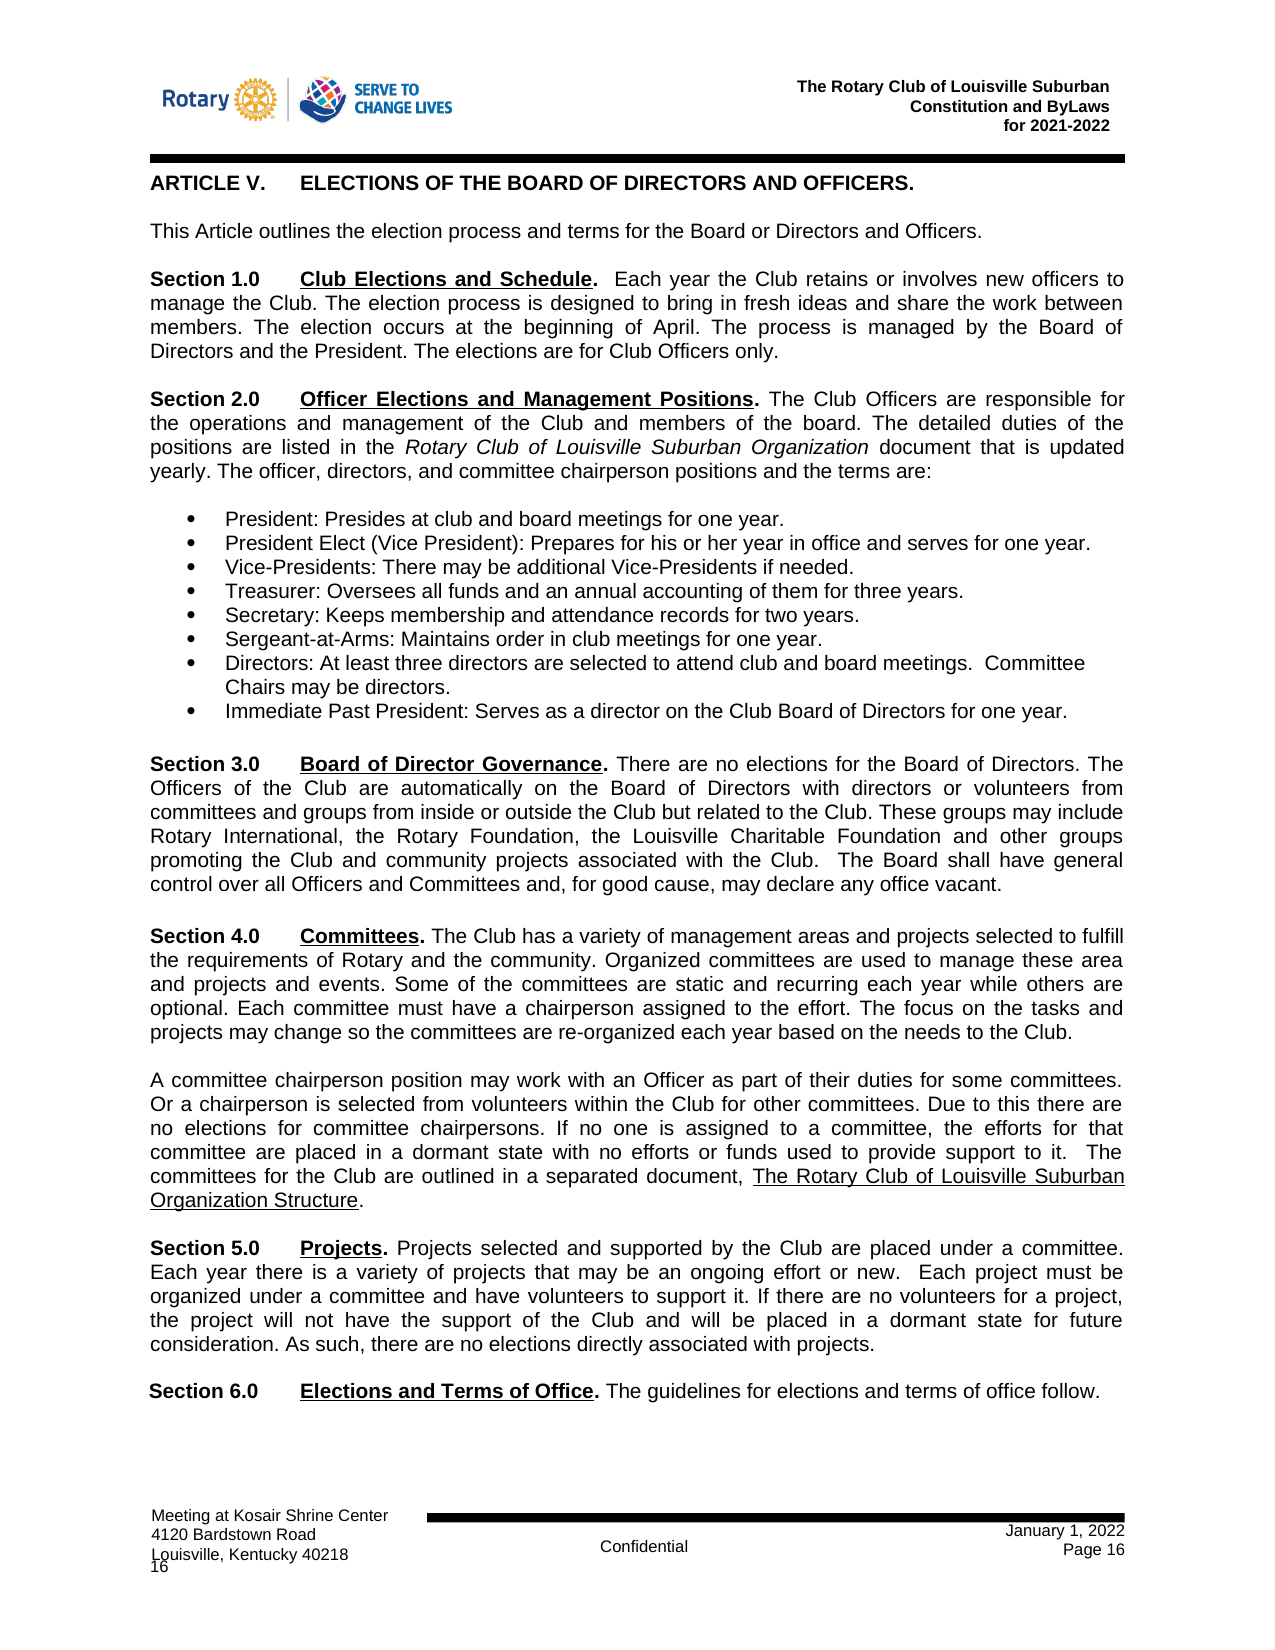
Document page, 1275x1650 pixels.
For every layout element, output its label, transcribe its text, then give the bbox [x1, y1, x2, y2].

text Section 2.0 Officer Elections and Management Positions. The Club Officers are responsible for the operations and management of the Club and members of the board. The detailed duties of the positions are listed in the Rotary Club of Louisville Suburban Organization document that is updated yearly. The officer, directors, and committee chairperson positions and the terms are: [150, 387, 1125, 482]
list Directors: At least three directors are selected to attend club and board meetings. Committee Chairs may be directors. [187, 651, 1125, 699]
subtitle Section 6.0 Elections and Terms of Office. The guidelines for elections and terms of office follow. [148, 1379, 1125, 1403]
list President Elect (Vice President): Prepares for his or her year in office and serves for one year. [187, 530, 1125, 554]
list Secretary: Keeps membership and attendance records for two years. [187, 603, 1125, 627]
text This Article outlines the election process and terms for the Board or Directors and Officers. [150, 219, 1125, 243]
list Vice-Presidents: There may be additional Vice-Presidents if needed. [187, 554, 1125, 578]
list President: Presides at club and board meetings for one year. [187, 506, 1125, 530]
text Section 1.0 Club Elections and Schedule. Each year the Club retains or involves new officers to manage the Club. The election process is designed to bring in fresh ideas and share the work between members. The election occurs at the beginning of April. The process is managed by the Board of Directors and the President. The elections are for Club Officers only. [150, 267, 1125, 363]
text Section 4.0 Committees. The Club has a variety of management areas and projects selected to fulfill the requirements of Rotary and the community. Organized committees are used to manage these area and projects and events. Some of the committees are static and recurring each year while others are optional. Each committee must have a chairperson assigned to the effort. The focus on the tasks and projects may change so the committees are re-organized each year based on the needs to the Club. [150, 924, 1125, 1044]
text ARTICLE V. ELECTIONS OF THE BOARD OF DIRECTORS AND OFFICERS. [150, 171, 1125, 195]
list Sergeant-at-Arms: Maintains order in club meetings for one year. [187, 627, 1125, 651]
list Treasurer: Oversees all funds and an annual accounting of them for three years. [187, 578, 1125, 603]
text A committee chairperson position may work with an Officer as part of their duties for some committees. Or a chairperson is selected from volunteers within the Club for other committees. Due to this there are no elections for committee chairpersons. If no one is assigned to a committee, the efforts for that committee are placed in a dormant state with no efforts or funds used to provide support to it. The committees for the Club are outlined in a separated document, The Rotary Club of Louisville Suburban Organization Structure. [150, 1068, 1125, 1212]
text Section 3.0 Board of Director Governance. There are no elections for the Board of Directors. The Officers of the Club are automatically on the Board of Directors with directors or volunteers from committees and groups from inside or outside the Club but related to the Club. These groups may include Rotary International, the Rotary Foundation, the Louisville Charitable Foundation and other groups promoting the Club and community projects associated with the Club. The Board shall have general control over all Officers and Committees and, for good cause, may declare any office vacant. [150, 752, 1125, 895]
list Immediate Past President: Serves as a director on the Club Board of Directors for one year. [187, 699, 1125, 723]
text Section 5.0 Projects. Projects selected and supported by the Club are placed under a committee. Each year there is a variety of projects that may be an ongoing effort or new. Each project must be organized under a committee and have volunteers to support it. If there are no volunteers for a project, the project will not have the support of the Club and will be placed in a dormant state for future consideration. As such, there are no elections directly associated with projects. [150, 1236, 1125, 1355]
picture [150, 56, 486, 143]
